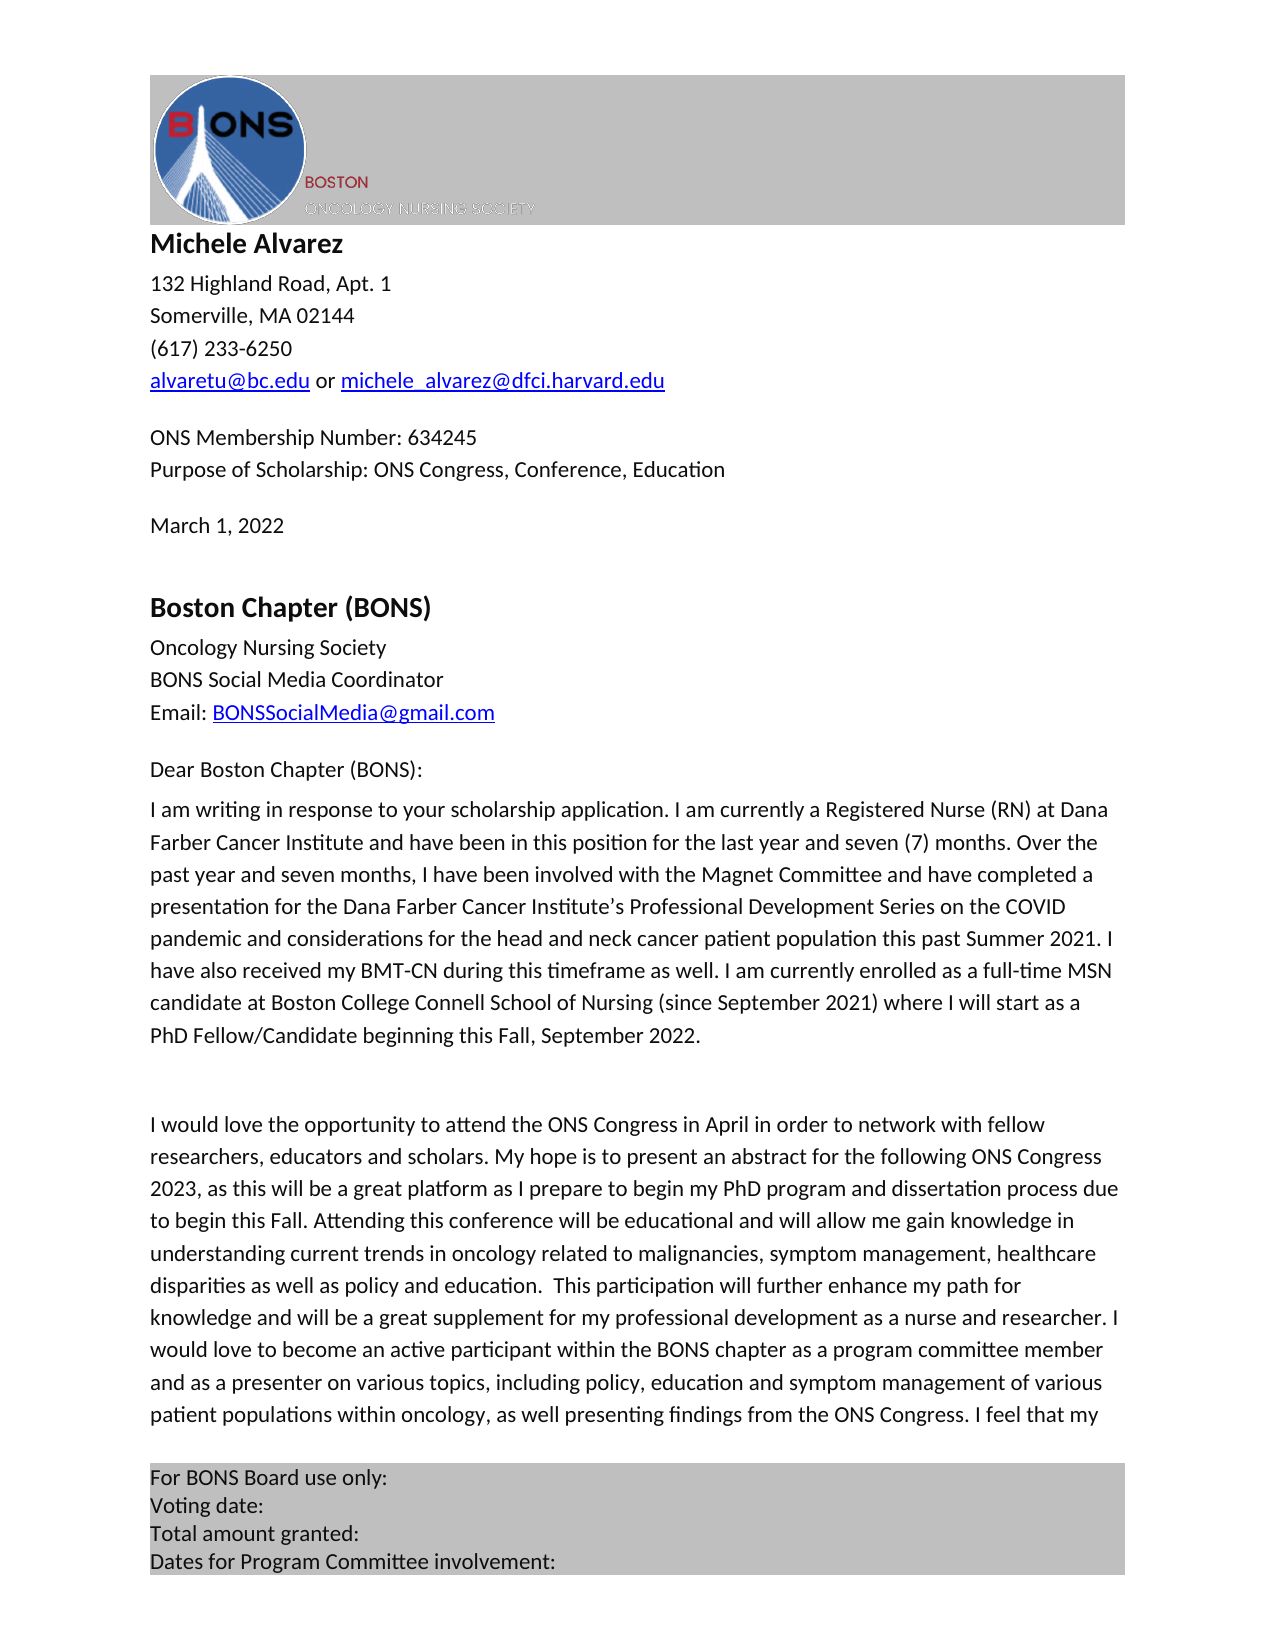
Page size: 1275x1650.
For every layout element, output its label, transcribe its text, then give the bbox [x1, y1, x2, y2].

text Oncology Nursing Society [150, 633, 1125, 661]
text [150, 1110, 1125, 1428]
text I am writing in response to your scholarship application. I am currently a Registered Nurse (RN) at Dana Farber Cancer Institute and have been in this position for the last year and seven (7) months. Over the past year and seven months, I have been involved with the Magnet Committee and have completed a presentation for the Dana Farber Cancer Institute’s Professional Development Series on the COVID pandemic and considerations for the head and neck cancer patient population this past Summer 2021. I have also received my BMT-CN during this timeframe as well. I am currently enrolled as a full-time MSN candidate at Boston College Connell School of Nursing (since September 2021) where I will start as a PhD Fellow/Candidate beginning this Fall, September 2022. [150, 795, 1125, 1049]
text March 1, 2022 [150, 511, 1125, 539]
text 132 Highland Road, Apt. 1 [150, 269, 1125, 297]
text alvaretu@bc.edu or michele_alvarez@dfci.harvard.edu [150, 366, 1125, 394]
picture [150, 75, 611, 226]
text Email: BONSSocialMedia@gmail.com [150, 698, 1125, 726]
text ONS Membership Number: 634245 [150, 423, 1125, 451]
text Purpose of Scholarship: ONS Congress, Conference, Education [150, 455, 1125, 483]
text Somerville, MA 02144 [150, 302, 1125, 329]
text BONS Social Media Coordinator [150, 666, 1125, 693]
text (617) 233-6250 [150, 334, 1125, 362]
text : [150, 755, 1125, 783]
